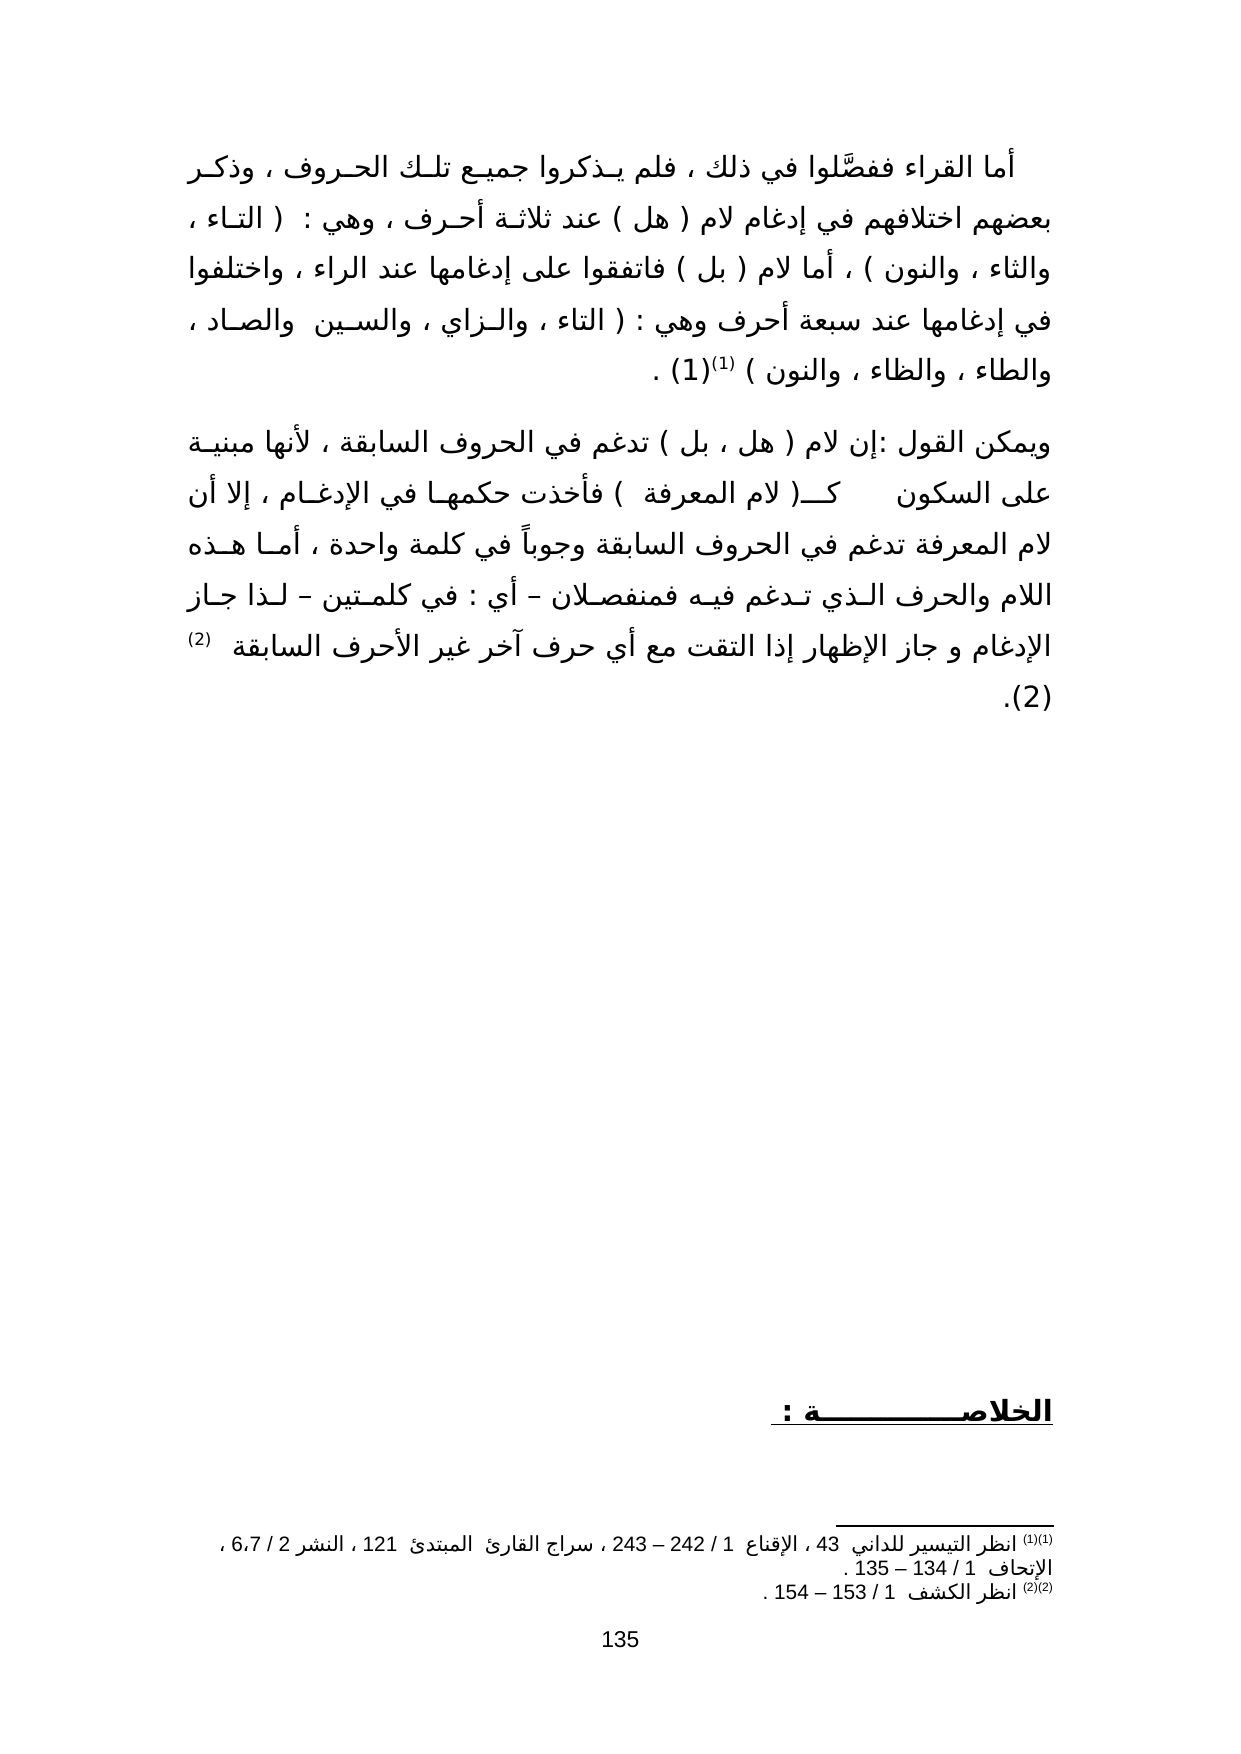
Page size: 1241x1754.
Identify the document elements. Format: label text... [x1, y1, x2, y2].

text أما القراء ففصَّلوا في ذلك ، فلم يذكروا جميع تلك الحروف ، وذكر بعضهم اختلافهم في إدغام لام ( هل ) عند ثلاثة أحرف ، وهي : ( التاء ، والثاء ، والنون ) ، أما لام ( بل ) فاتفقوا على إدغامها عند الراء ، واختلفوا في إدغامها عند سبعة أحرف وهي : ( التاء ، والزاي ، والسين والصاد ، والطاء ، والظاء ، والنون ) (1) . [187, 150, 1053, 388]
text ويمكن القول :إن لام ( هل ، بل ) تدغم في الحروف السابقة ، لأنها مبنية على السكون كـــ( لام المعرفة ) فأخذت حكمها في الإدغام ، إلا أن لام المعرفة تدغم في الحروف السابقة وجوباً في كلمة واحدة ، أما هذه اللام والحرف الذي تدغم فيه فمنفصلان – أي : في كلمتين – لذا جاز الإدغام و جاز الإظهار إذا التقت مع أي حرف آخر غير الأحرف السابقة (2). [187, 426, 1053, 714]
text الخلاصــــــــــــــة : [187, 1394, 1053, 1428]
